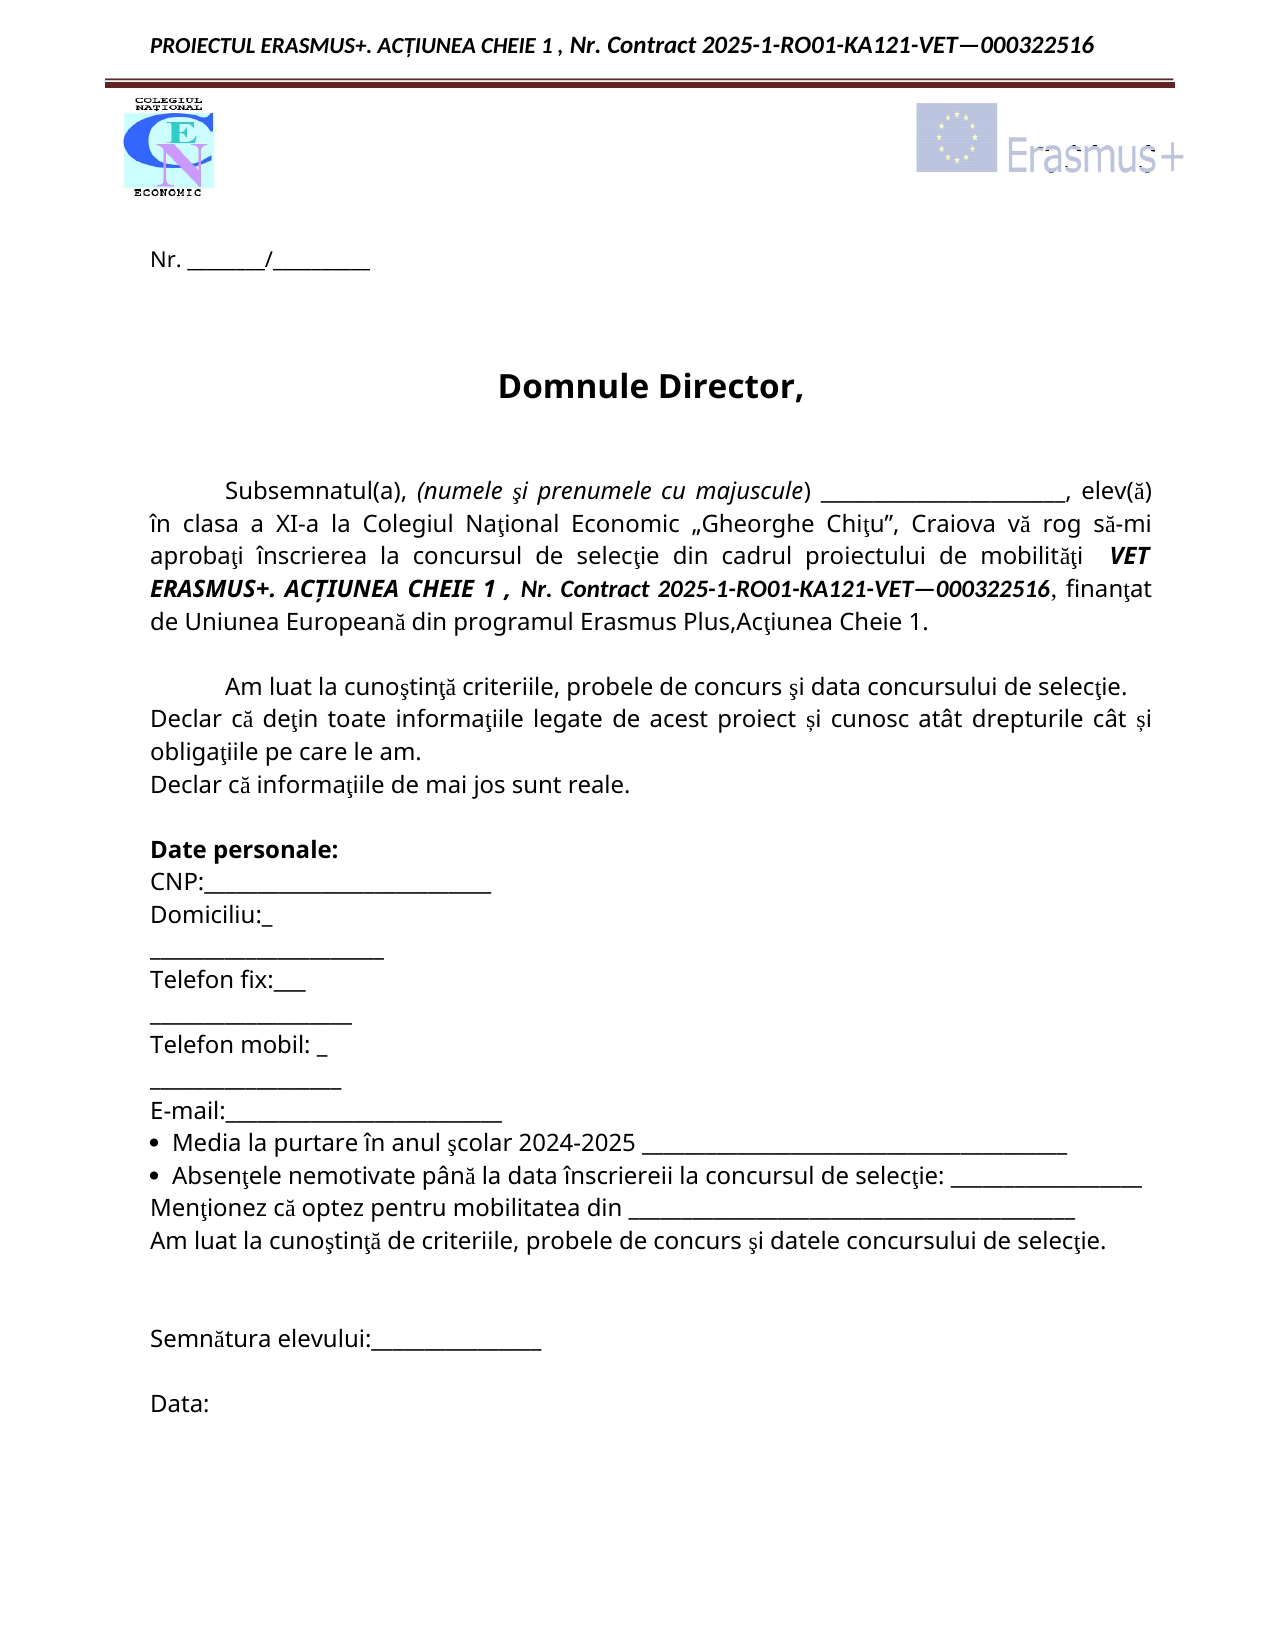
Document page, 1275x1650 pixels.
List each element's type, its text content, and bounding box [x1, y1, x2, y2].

text ______________________ [150, 930, 1152, 963]
text Absenţele nemotivate până la data înscriereii la concursul de selecţie: __________________ [150, 1159, 1152, 1191]
text Nr. ________/__________ [150, 244, 1152, 274]
text ___________________ [150, 996, 1152, 1028]
text Telefon fix:___ [150, 963, 1152, 996]
picture [105, 78, 1184, 198]
text Data: [150, 1387, 1152, 1419]
text CNP:___________________________ [150, 865, 1152, 898]
text Media la purtare în anul şcolar 2024-2025 ________________________________________ [150, 1126, 1152, 1159]
text Domiciliu:_ [150, 898, 1152, 930]
text Date personale: [150, 833, 1152, 865]
text Menţionez că optez pentru mobilitatea din __________________________________________ [150, 1191, 1152, 1224]
text Domnule Director, [150, 363, 1152, 409]
text Telefon mobil: _ [150, 1028, 1152, 1061]
text Subsemnatul(a), (numele şi prenumele cu majuscule) _______________________, elev(ă) în clasa a XI-a la Colegiul Naţional Economic „Gheorghe Chiţu”, Craiova vă rog să-mi aprobaţi înscrierea la concursul de selecţie din cadrul proiectului de mobilităţi VET ERASMUS+. ACȚIUNEA CHEIE 1 , Nr. Contract 2025-1-RO01-KA121-VET—000322516, finanţat de Uniunea Europeană din programul Erasmus Plus,Acţiunea Cheie 1. [150, 474, 1152, 637]
text PROIECTUL ERASMUS+. ACȚIUNEA CHEIE 1 , Nr. Contract 2025-1-RO01-KA121-VET—000322516 [150, 29, 1152, 60]
text Am luat la cunoştinţă de criteriile, probele de concurs şi datele concursului de selecţie. [150, 1224, 1152, 1256]
text Declar că informaţiile de mai jos sunt reale. [150, 767, 1152, 800]
text Semnătura elevului:________________ [150, 1322, 1152, 1354]
text __________________ [150, 1061, 1152, 1093]
text Declar că deţin toate informaţiile legate de acest proiect și cunosc atât drepturile cât și obligaţiile pe care le am. [150, 702, 1152, 767]
text E-mail:__________________________ [150, 1093, 1152, 1126]
text Am luat la cunoştinţă criteriile, probele de concurs şi data concursului de selecţie. [150, 669, 1152, 702]
